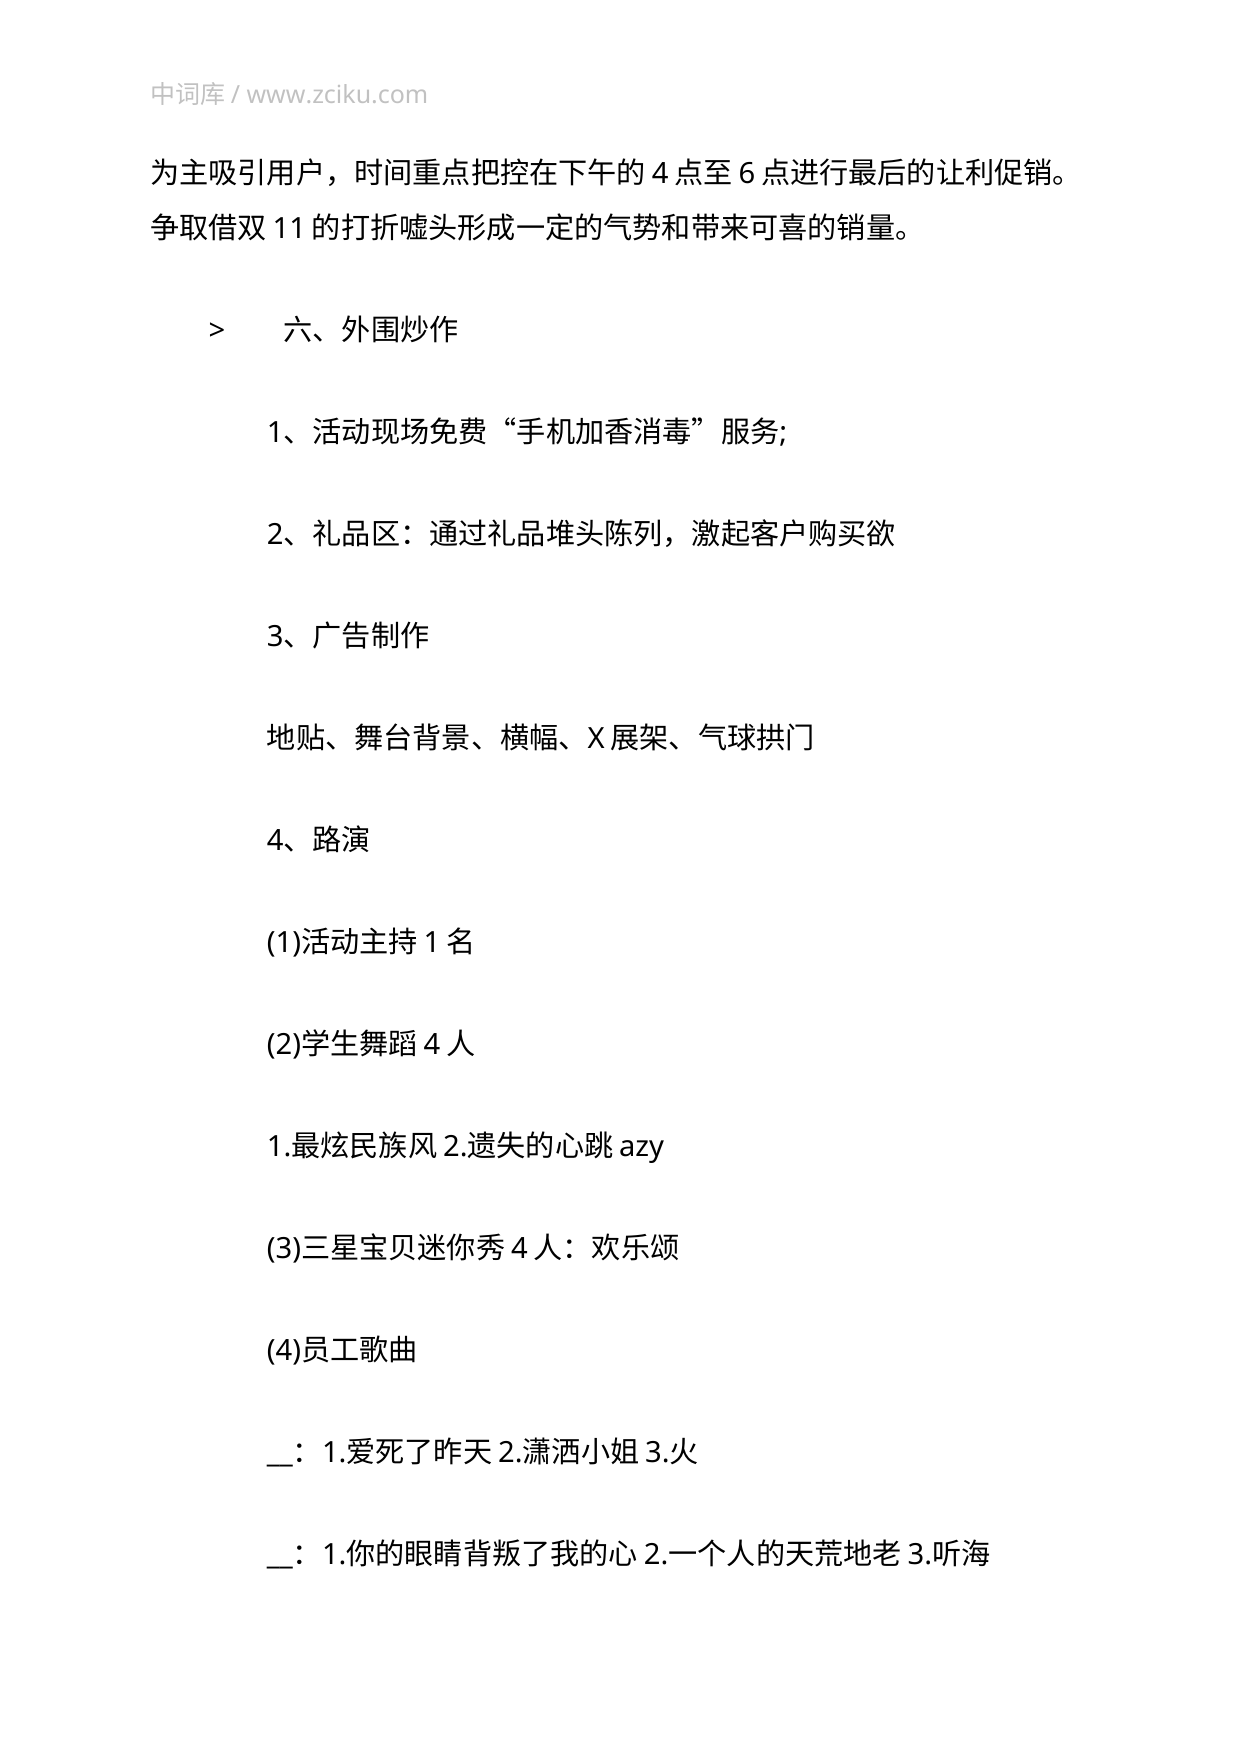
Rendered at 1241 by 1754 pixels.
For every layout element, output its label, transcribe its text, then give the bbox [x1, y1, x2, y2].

text 4、路演 [150, 817, 1090, 859]
text (1)活动主持1名 [150, 919, 1090, 961]
text __：1.爱死了昨天2.潇洒小姐3.火 [150, 1429, 1090, 1471]
text 3、广告制作 [150, 613, 1090, 655]
text __：1.你的眼睛背叛了我的心2.一个人的天荒地老3.听海 [150, 1531, 1090, 1573]
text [150, 150, 1090, 247]
text 地贴、舞台背景、横幅、X展架、气球拱门 [150, 715, 1090, 757]
text (3)三星宝贝迷你秀4人：欢乐颂 [150, 1225, 1090, 1267]
text 1、活动现场免费“手机加香消毒”服务; [150, 409, 1090, 451]
text (2)学生舞蹈4人 [150, 1021, 1090, 1063]
text 1.最炫民族风2.遗失的心跳azy [150, 1123, 1090, 1165]
text 2、礼品区：通过礼品堆头陈列，激起客户购买欲 [150, 511, 1090, 553]
text > 六、外围炒作 [150, 307, 1090, 349]
text (4)员工歌曲 [150, 1327, 1090, 1369]
